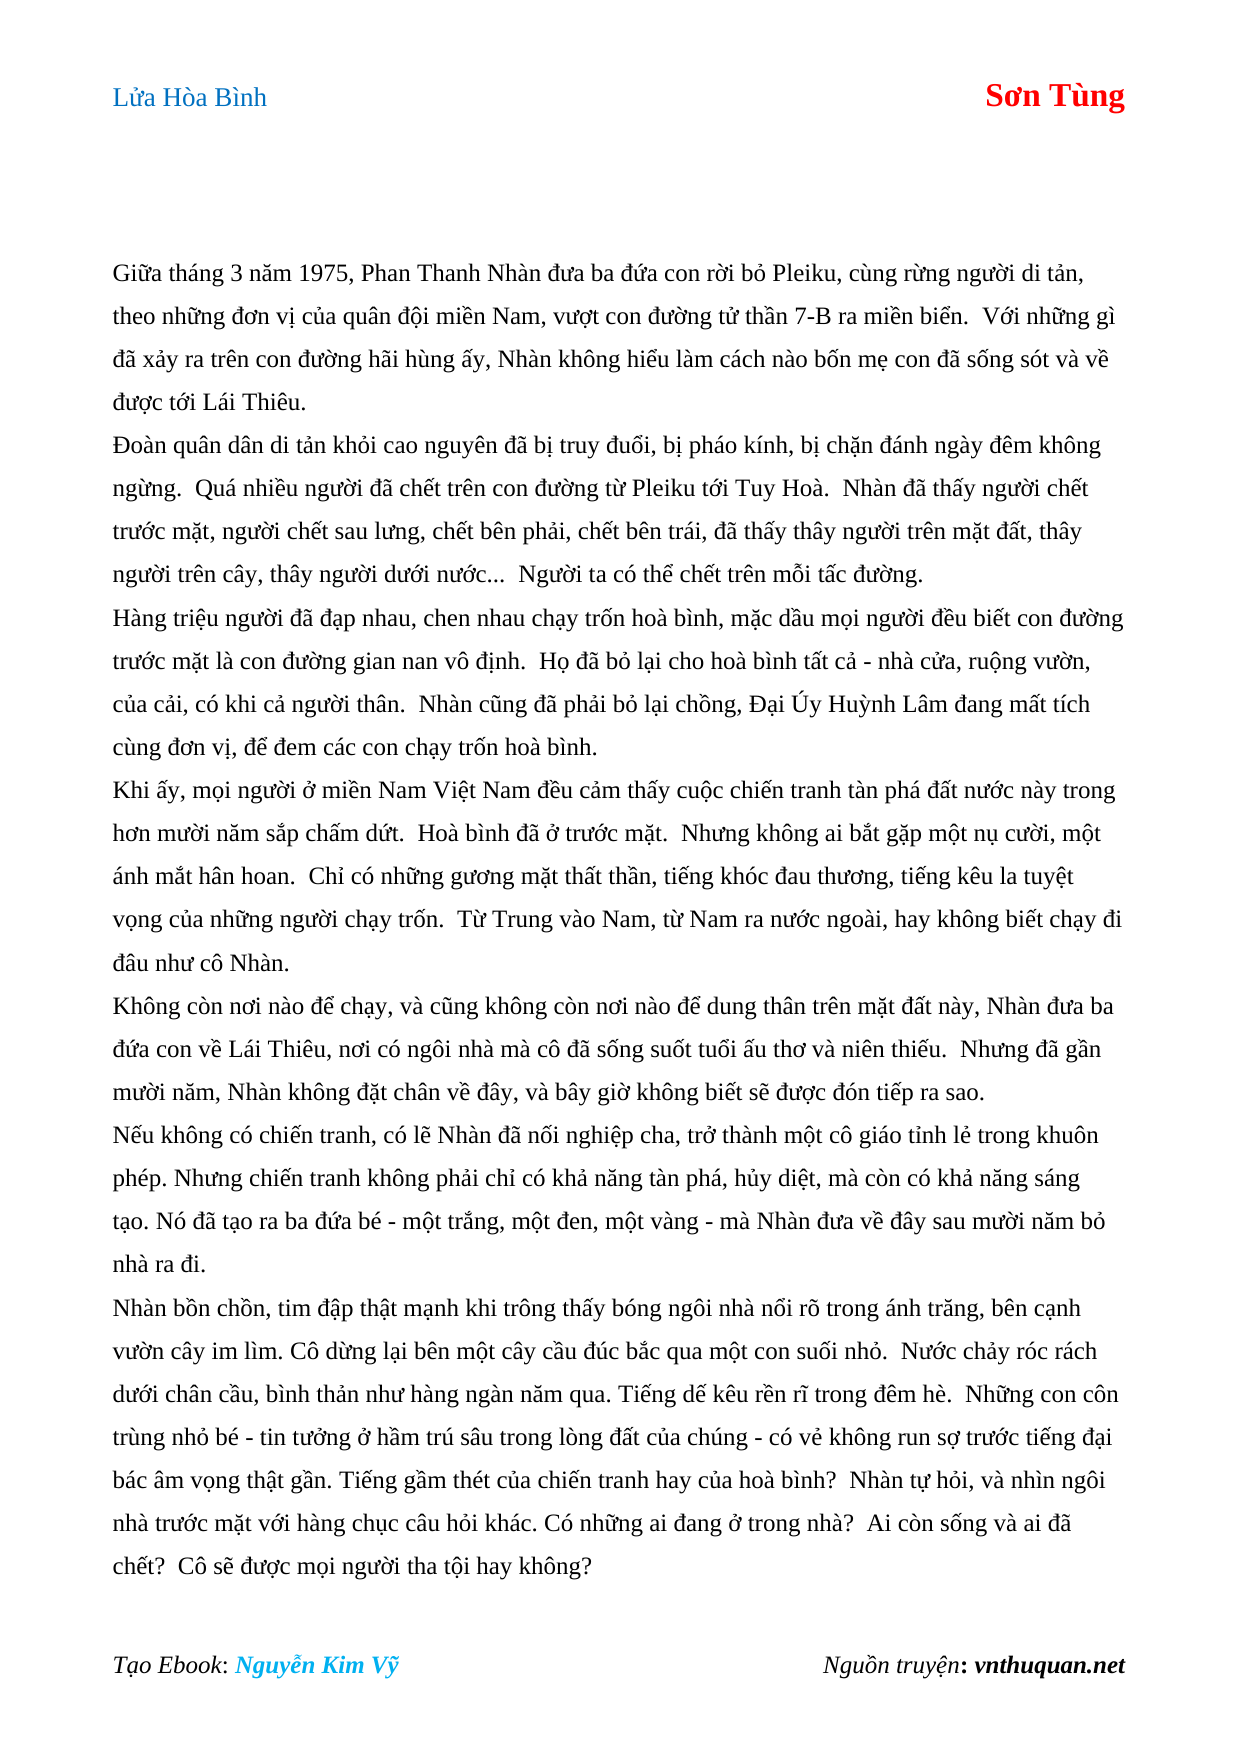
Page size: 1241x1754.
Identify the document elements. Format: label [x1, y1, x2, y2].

text [112, 150, 1128, 1580]
